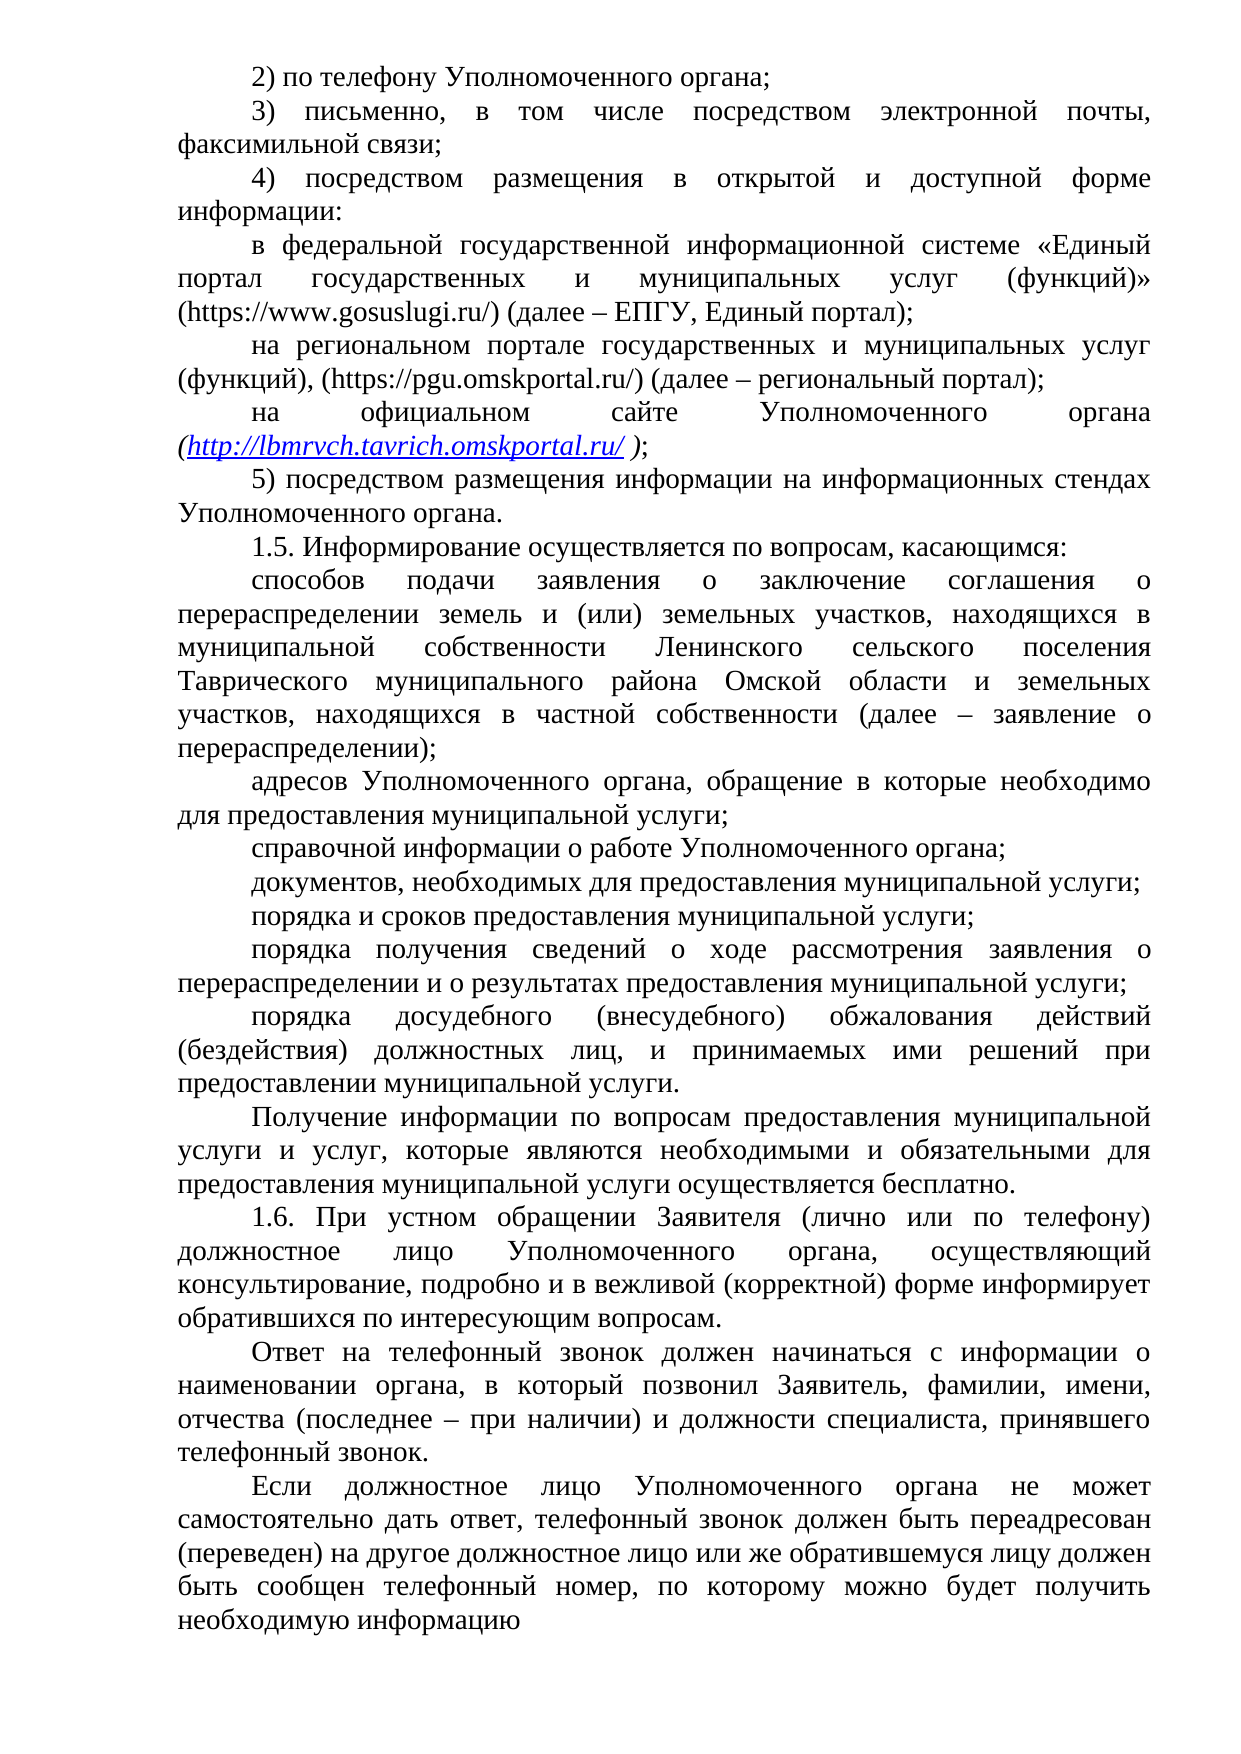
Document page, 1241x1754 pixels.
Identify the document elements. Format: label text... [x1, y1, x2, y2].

text на официальном сайте Уполномоченного органа (http://lbmrvch.tavrich.omskportal.ru/ ); [177, 394, 1152, 462]
text способов подачи заявления о заключение соглашения о перераспределении земель и (или) земельных участков, находящихся в муниципальной собственности Ленинского сельского поселения Таврического муниципального района Омской области и земельных участков, находящихся в частной собственности (далее – заявление о перераспределении); [177, 562, 1152, 763]
text порядка и сроков предоставления муниципальной услуги; [177, 898, 1152, 931]
text в федеральной государственной информационной системе «Единый портал государственных и муниципальных услуг (функций)» (https://www.gosuslugi.ru/) (далее – ЕПГУ, Единый портал); [177, 227, 1152, 327]
text 2) по телефону Уполномоченного органа; [177, 59, 1152, 93]
text Ответ на телефонный звонок должен начинаться с информации о наименовании органа, в который позвонил Заявитель, фамилии, имени, отчества (последнее – при наличии) и должности специалиста, принявшего телефонный звонок. [177, 1334, 1152, 1468]
text порядка получения сведений о ходе рассмотрения заявления о перераспределении и о результатах предоставления муниципальной услуги; [177, 931, 1152, 998]
text 1.5. Информирование осуществляется по вопросам, касающимся: [177, 529, 1152, 562]
text на региональном портале государственных и муниципальных услуг (функций), (https://pgu.omskportal.ru/) (далее – региональный портал); [177, 327, 1152, 394]
text 3) письменно, в том числе посредством электронной почты, факсимильной связи; [177, 93, 1152, 160]
text Получение информации по вопросам предоставления муниципальной услуги и услуг, которые являются необходимыми и обязательными для предоставления муниципальной услуги осуществляется бесплатно. [177, 1099, 1152, 1199]
text документов, необходимых для предоставления муниципальной услуги; [177, 864, 1152, 898]
text 5) посредством размещения информации на информационных стендах Уполномоченного органа. [177, 462, 1152, 529]
text порядка досудебного (внесудебного) обжалования действий (бездействия) должностных лиц, и принимаемых ими решений при предоставлении муниципальной услуги. [177, 998, 1152, 1099]
text адресов Уполномоченного органа, обращение в которые необходимо для предоставления муниципальной услуги; [177, 763, 1152, 831]
text справочной информации о работе Уполномоченного органа; [177, 831, 1152, 864]
text 1.6. При устном обращении Заявителя (лично или по телефону) должностное лицо Уполномоченного органа, осуществляющий консультирование, подробно и в вежливой (корректной) форме информирует обратившихся по интересующим вопросам. [177, 1199, 1152, 1334]
text Если должностное лицо Уполномоченного органа не может самостоятельно дать ответ, телефонный звонок должен быть переадресован (переведен) на другое должностное лицо или же обратившемуся лицу должен быть сообщен телефонный номер, по которому можно будет получить необходимую информацию [177, 1468, 1152, 1636]
text 4) посредством размещения в открытой и доступной форме информации: [177, 160, 1152, 227]
